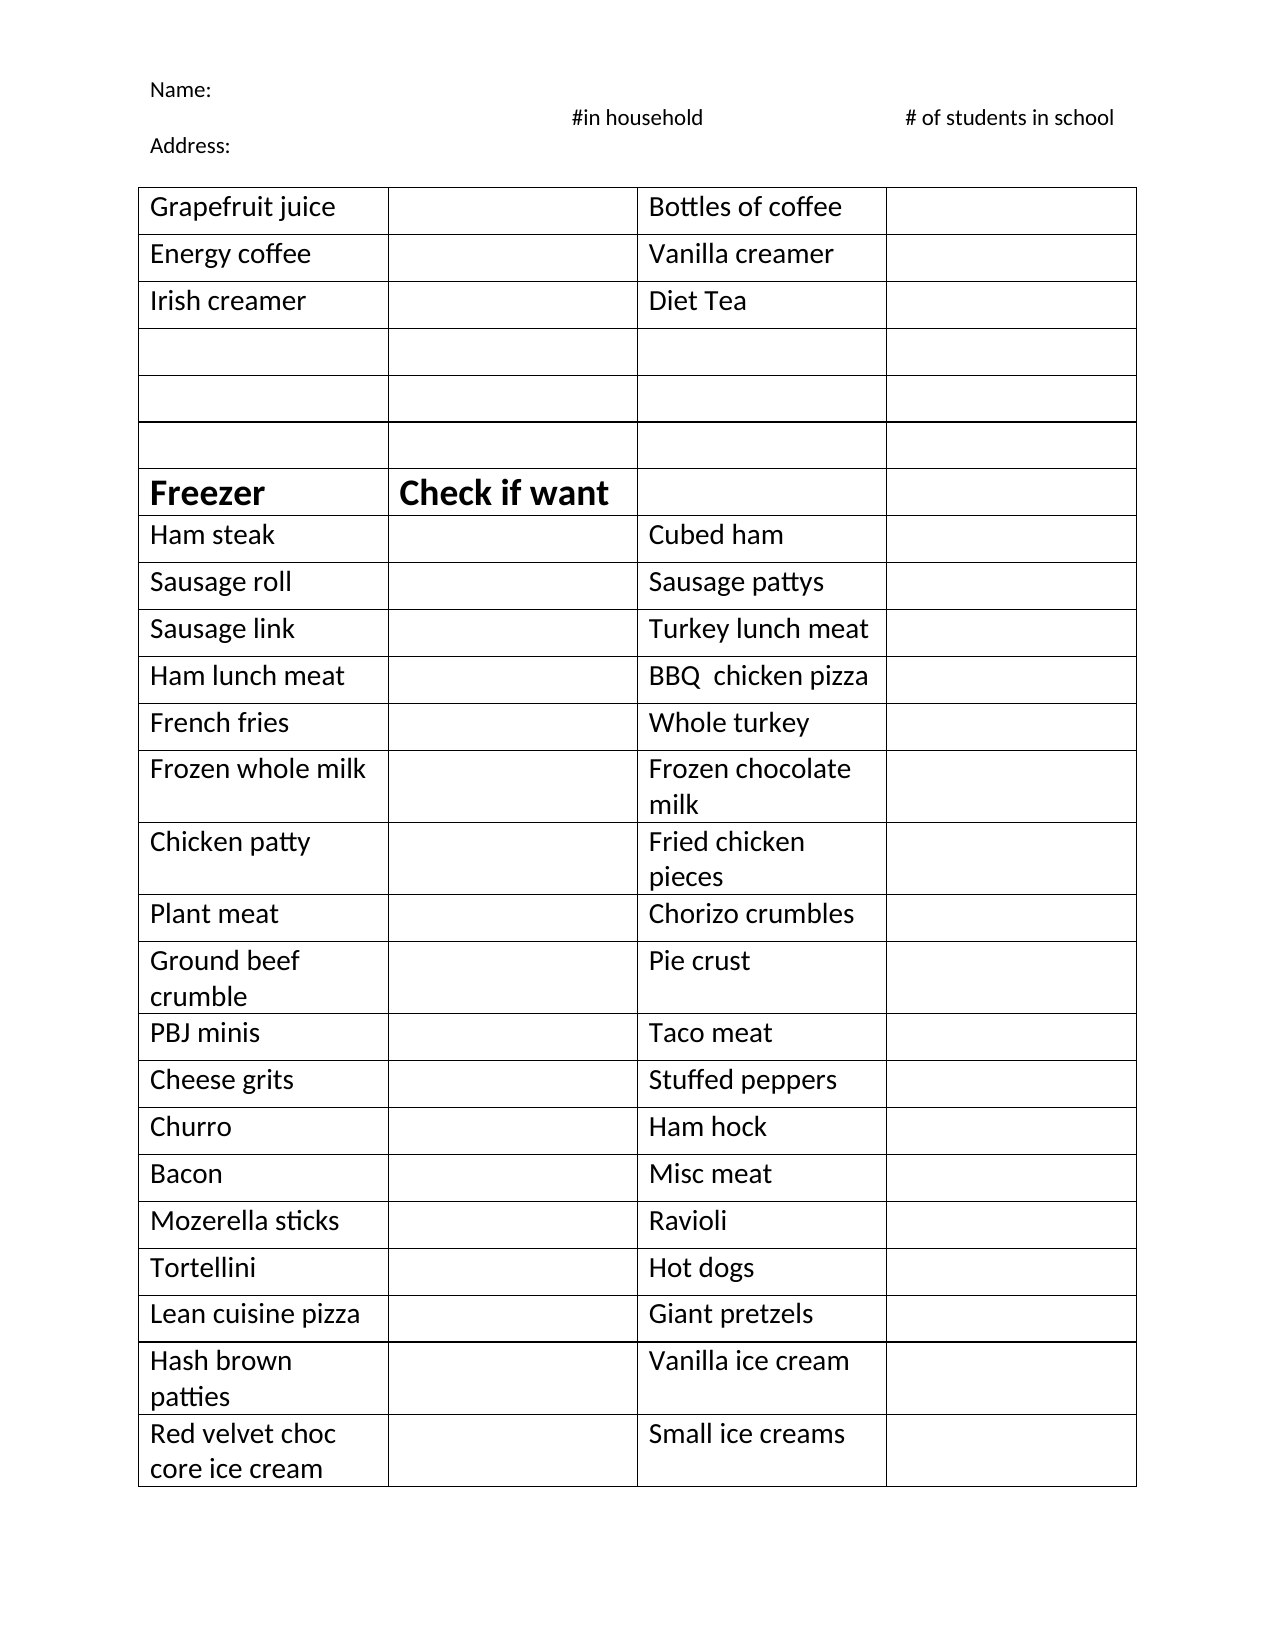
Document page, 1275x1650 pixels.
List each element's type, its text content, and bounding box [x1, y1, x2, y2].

table_cell [887, 942, 1136, 1013]
table_cell [389, 895, 637, 941]
table_cell [887, 563, 1136, 609]
table_cell [389, 329, 637, 374]
table_cell Giant pretzels [638, 1296, 886, 1341]
table_cell [389, 942, 637, 1013]
table_cell Ham lunch meat [139, 657, 388, 703]
table_cell [638, 469, 886, 515]
table_cell [389, 423, 637, 468]
table_cell [389, 1014, 637, 1060]
table_cell [887, 1296, 1136, 1341]
table_cell [389, 704, 637, 749]
table_cell [389, 516, 637, 562]
table_cell [389, 1155, 637, 1201]
table_cell [389, 1061, 637, 1107]
table_cell Frozen chocolate milk [638, 751, 886, 822]
table_cell Vanilla ice cream [638, 1343, 886, 1414]
table_cell Frozen whole milk [139, 751, 388, 822]
table_cell [887, 1155, 1136, 1201]
table_cell Ground beef crumble [139, 942, 388, 1013]
table_cell [638, 423, 886, 468]
table_cell [887, 1343, 1136, 1414]
table_cell [887, 895, 1136, 941]
table_cell Stuffed peppers [638, 1061, 886, 1107]
table_cell [389, 1249, 637, 1294]
table_cell Mozerella sticks [139, 1202, 388, 1248]
table_cell [139, 376, 388, 421]
table_cell [887, 610, 1136, 656]
table_cell [389, 282, 637, 328]
table_cell [389, 563, 637, 609]
table_cell [389, 1415, 637, 1486]
table_cell [887, 188, 1136, 234]
table_cell Bacon [139, 1155, 388, 1201]
table_cell [887, 1415, 1136, 1486]
table_cell [389, 823, 637, 894]
table_cell Chorizo crumbles [638, 895, 886, 941]
table_cell Chicken patty [139, 823, 388, 894]
table_cell [887, 1249, 1136, 1294]
table_cell Red velvet choc core ice cream [139, 1415, 388, 1486]
table_cell Plant meat [139, 895, 388, 941]
table_cell Churro [139, 1108, 388, 1154]
table_cell [389, 235, 637, 281]
table_cell [139, 423, 388, 468]
table_cell [887, 516, 1136, 562]
table_cell [887, 1061, 1136, 1107]
table_cell [638, 376, 886, 421]
table_cell BBQ chicken pizza [638, 657, 886, 703]
table_cell Fried chicken pieces [638, 823, 886, 894]
table_cell Ravioli [638, 1202, 886, 1248]
table_cell Sausage pattys [638, 563, 886, 609]
table_cell Cubed ham [638, 516, 886, 562]
table_cell French fries [139, 704, 388, 749]
table_cell Misc meat [638, 1155, 886, 1201]
table_cell [389, 188, 637, 234]
table_cell [887, 329, 1136, 374]
table_cell [389, 1296, 637, 1341]
table_cell [389, 1343, 637, 1414]
table_cell Hash brown patties [139, 1343, 388, 1414]
table_cell [887, 469, 1136, 515]
table_cell [887, 823, 1136, 894]
table_cell [887, 704, 1136, 749]
table_cell Sausage roll [139, 563, 388, 609]
table_cell Small ice creams [638, 1415, 886, 1486]
table_cell [139, 329, 388, 374]
table_cell [638, 329, 886, 374]
table_cell Cheese grits [139, 1061, 388, 1107]
table_cell Sausage link [139, 610, 388, 656]
table_cell Grapefruit juice [139, 188, 388, 234]
table_cell Pie crust [638, 942, 886, 1013]
table_cell Bottles of coffee [638, 188, 886, 234]
table_cell Ham steak [139, 516, 388, 562]
table_cell Hot dogs [638, 1249, 886, 1294]
table_cell [389, 751, 637, 822]
table_cell Vanilla creamer [638, 235, 886, 281]
table_cell [887, 1014, 1136, 1060]
table_cell [887, 376, 1136, 421]
table_cell [389, 1202, 637, 1248]
table_cell [887, 423, 1136, 468]
table_cell [389, 610, 637, 656]
table_cell [887, 1108, 1136, 1154]
table_cell Diet Tea [638, 282, 886, 328]
table_cell PBJ minis [139, 1014, 388, 1060]
table_cell Whole turkey [638, 704, 886, 749]
table_cell Energy coffee [139, 235, 388, 281]
table_cell Turkey lunch meat [638, 610, 886, 656]
table_cell Irish creamer [139, 282, 388, 328]
table_cell Taco meat [638, 1014, 886, 1060]
table_cell [887, 751, 1136, 822]
table_cell [887, 282, 1136, 328]
table_cell Lean cuisine pizza [139, 1296, 388, 1341]
table_cell [389, 376, 637, 421]
table_cell Freezer [139, 469, 388, 515]
table_cell [389, 1108, 637, 1154]
table_cell Tortellini [139, 1249, 388, 1294]
table_cell [887, 1202, 1136, 1248]
table_cell [887, 235, 1136, 281]
table_cell [887, 657, 1136, 703]
table_cell Check if want [389, 469, 637, 515]
table_cell Ham hock [638, 1108, 886, 1154]
table_cell [389, 657, 637, 703]
